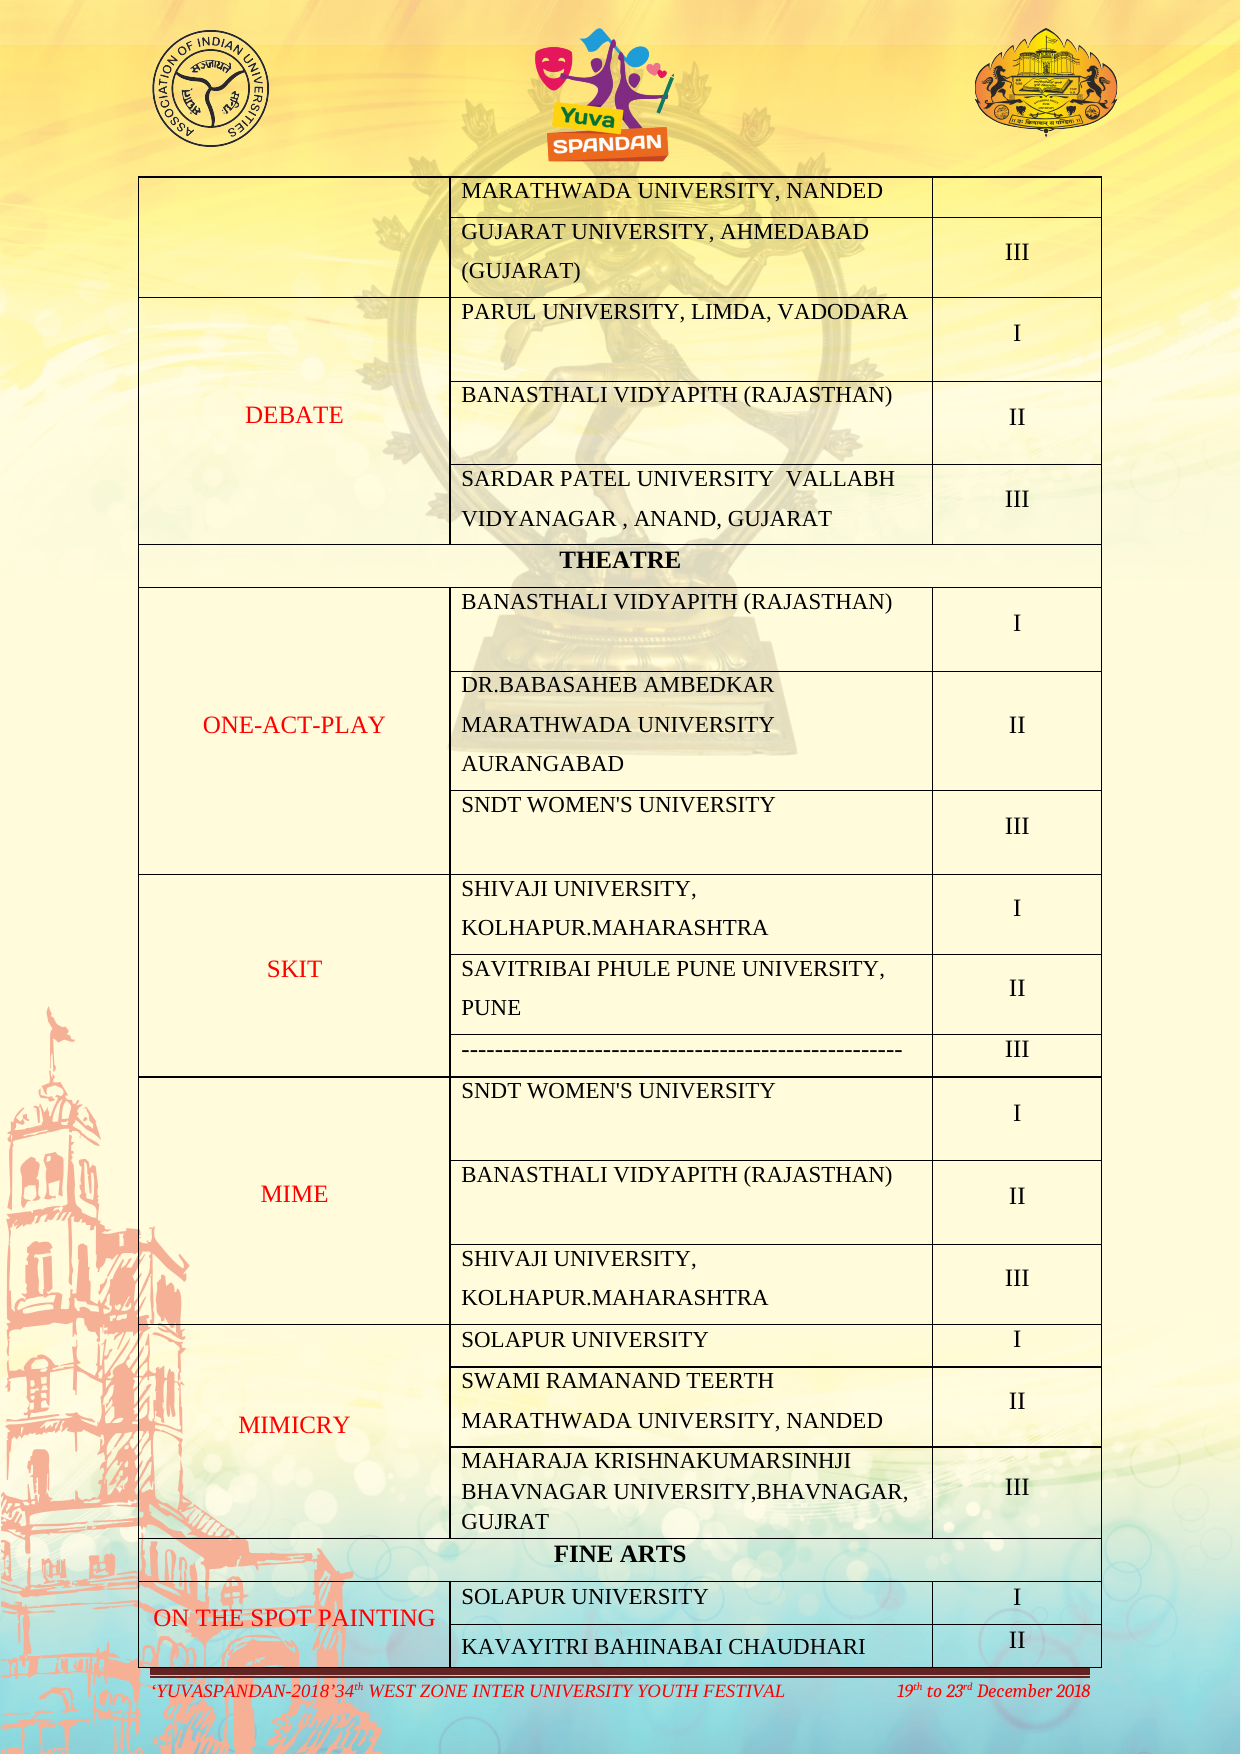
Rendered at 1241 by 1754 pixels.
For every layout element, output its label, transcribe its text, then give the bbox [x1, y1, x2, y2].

table_cell SHIVAJI UNIVERSITY, KOLHAPUR.MAHARASHTRA [451, 1245, 932, 1323]
table_cell III [933, 465, 1101, 544]
table_cell I [933, 1582, 1101, 1624]
table_cell MAHARAJA KRISHNAKUMARSINHJI BHAVNAGAR UNIVERSITY,BHAVNAGAR, GUJRAT [451, 1448, 932, 1538]
table_cell II [933, 1625, 1101, 1667]
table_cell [451, 1625, 932, 1667]
table_cell DEBATE [139, 298, 449, 544]
table_cell ----------------------------------------------------- [451, 1035, 932, 1076]
table_cell II [933, 1368, 1101, 1446]
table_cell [451, 178, 932, 217]
table_cell ON THE SPOT PAINTING [139, 1582, 449, 1667]
table_cell DR.BABASAHEB AMBEDKAR MARATHWADA UNIVERSITY AURANGABAD [451, 672, 932, 790]
table_cell II [933, 955, 1101, 1033]
table_cell BANASTHALI VIDYAPITH (RAJASTHAN) [451, 1161, 932, 1243]
table_cell SNDT WOMEN'S UNIVERSITY [451, 1078, 932, 1160]
table_cell THEATRE [139, 545, 1101, 587]
table_cell BANASTHALI VIDYAPITH (RAJASTHAN) [451, 588, 932, 671]
table_cell III [933, 1448, 1101, 1538]
table_cell SARDAR PATEL UNIVERSITY VALLABH VIDYANAGAR , ANAND, GUJARAT [451, 465, 932, 544]
table_cell I [933, 298, 1101, 381]
table_cell III [933, 791, 1101, 873]
table_cell I [933, 1078, 1101, 1160]
table_cell I [933, 875, 1101, 953]
table_cell PARUL UNIVERSITY, LIMDA, VADODARA [451, 298, 932, 381]
table_cell MIME [139, 1078, 449, 1323]
table_cell SHIVAJI UNIVERSITY, KOLHAPUR.MAHARASHTRA [451, 875, 932, 953]
picture [0, 0, 1241, 1754]
table_cell BANASTHALI VIDYAPITH (RAJASTHAN) [451, 382, 932, 464]
table_cell III [933, 1245, 1101, 1323]
table_cell SAVITRIBAI PHULE PUNE UNIVERSITY, PUNE [451, 955, 932, 1033]
table_cell MIMICRY [139, 1325, 449, 1538]
table_cell FINE ARTS [139, 1539, 1101, 1581]
table_cell II [933, 672, 1101, 790]
table_cell SNDT WOMEN'S UNIVERSITY [451, 791, 932, 873]
table_cell II [933, 178, 1101, 217]
table_cell I [933, 1325, 1101, 1366]
table_cell SWAMI RAMANAND TEERTH MARATHWADA UNIVERSITY, NANDED [451, 1368, 932, 1446]
table_cell II [933, 1161, 1101, 1243]
table_cell SKIT [139, 875, 449, 1076]
table_cell SOLAPUR UNIVERSITY [451, 1325, 932, 1366]
table_cell II [933, 382, 1101, 464]
table_cell SOLAPUR UNIVERSITY [451, 1582, 932, 1624]
table_cell III [933, 1035, 1101, 1076]
table_cell III [933, 218, 1101, 297]
table_cell GUJARAT UNIVERSITY, AHMEDABAD (GUJARAT) [451, 218, 932, 297]
table_cell ONE-ACT-PLAY [139, 588, 449, 873]
table_cell I [933, 588, 1101, 671]
